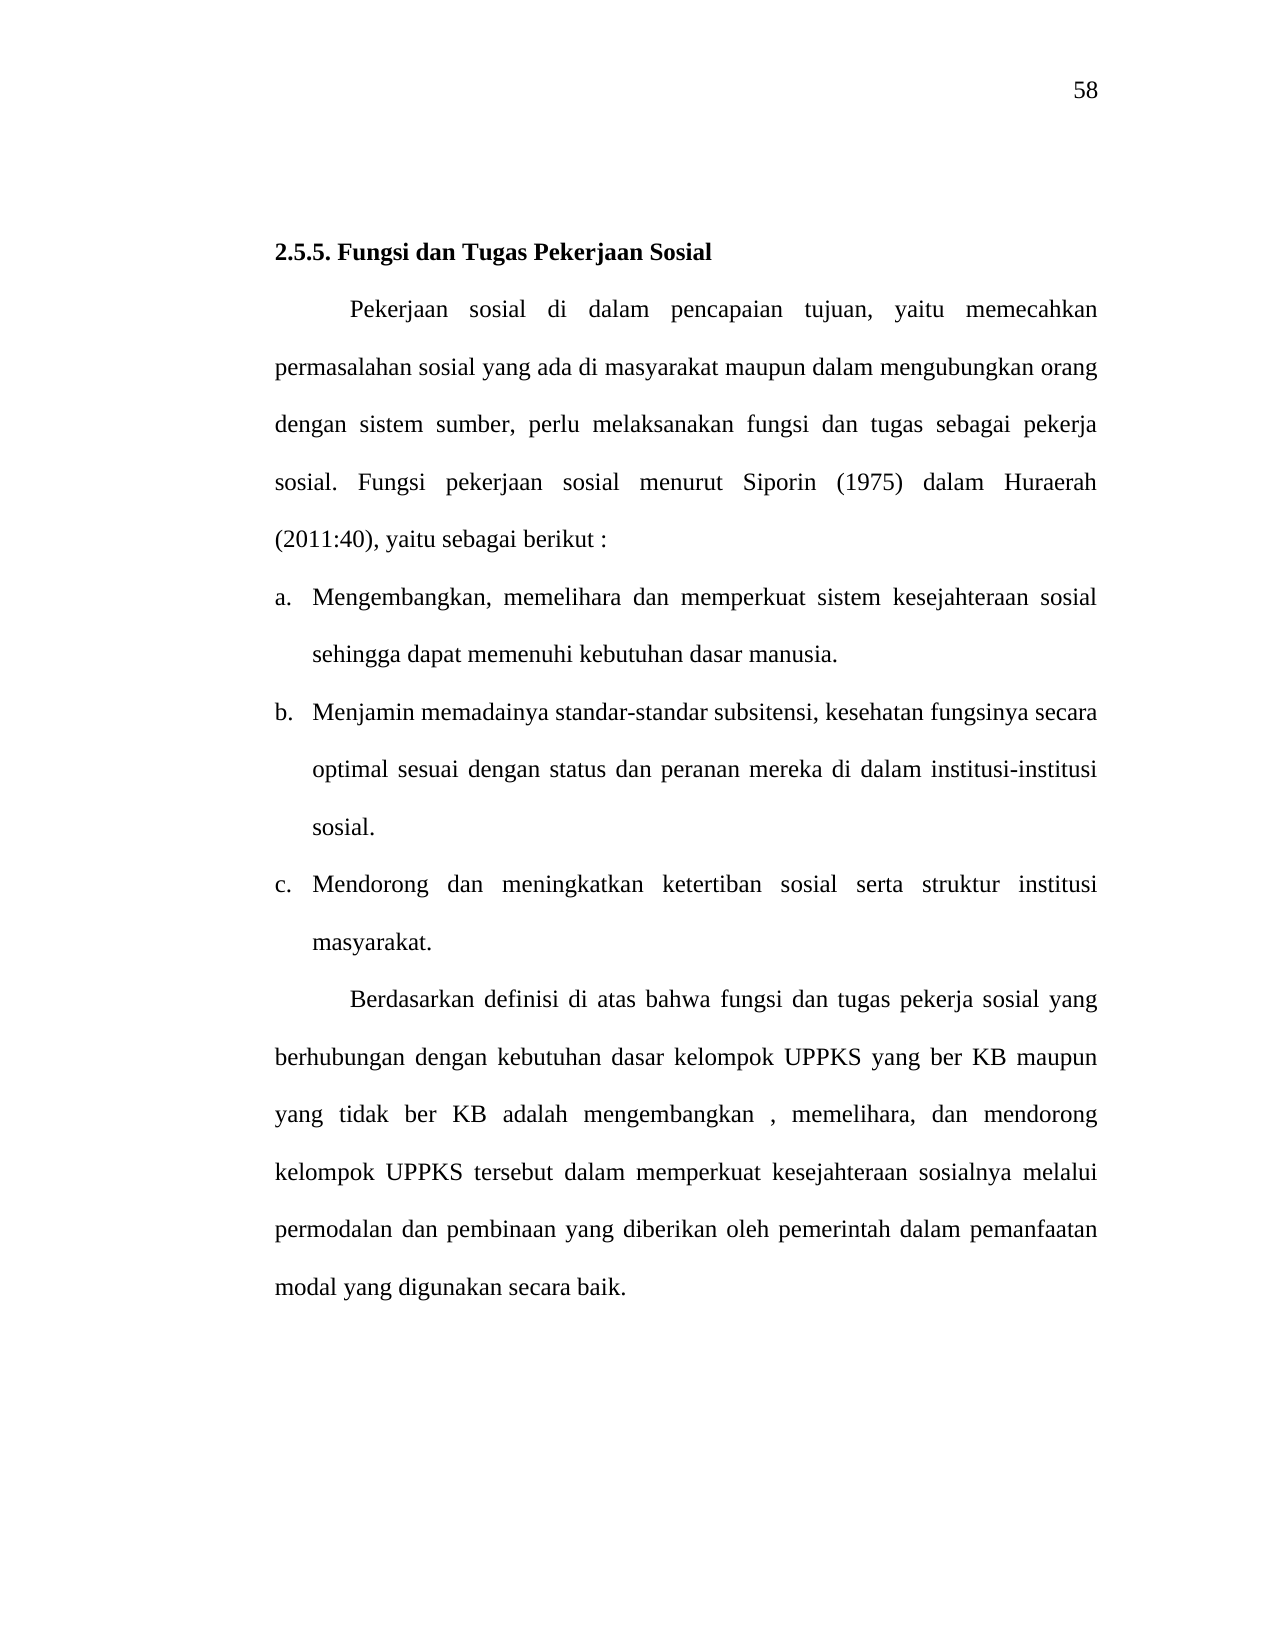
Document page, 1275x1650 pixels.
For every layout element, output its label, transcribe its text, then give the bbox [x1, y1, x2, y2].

list Mengembangkan, memelihara dan memperkuat sistem kesejahteraan sosial sehingga dapat memenuhi kebutuhan dasar manusia. [274, 582, 1098, 668]
text 2.5.5. Fungsi dan Tugas Pekerjaan Sosial [274, 237, 1098, 266]
list Berdasarkan definisi di atas bahwa fungsi dan tugas pekerja sosial yang berhubungan dengan kebutuhan dasar kelompok UPPKS yang ber KB maupun yang tidak ber KB adalah mengembangkan , memelihara, dan mendorong kelompok UPPKS tersebut dalam memperkuat kesejahteraan sosialnya melalui permodalan dan pembinaan yang diberikan oleh pemerintah dalam pemanfaatan modal yang digunakan secara baik. [274, 984, 1098, 1301]
list Menjamin memadainya standar-standar subsitensi, kesehatan fungsinya secara optimal sesuai dengan status dan peranan mereka di dalam institusi-institusi sosial. [274, 697, 1098, 841]
text Pekerjaan sosial di dalam pencapaian tujuan, yaitu memecahkan permasalahan sosial yang ada di masyarakat maupun dalam mengubungkan orang dengan sistem sumber, perlu melaksanakan fungsi dan tugas sebagai pekerja sosial. Fungsi pekerjaan sosial menurut Siporin (1975) dalam Huraerah (2011:40), yaitu sebagai berikut : [274, 294, 1098, 553]
list Mendorong dan meningkatkan ketertiban sosial serta struktur institusi masyarakat. [274, 869, 1098, 956]
